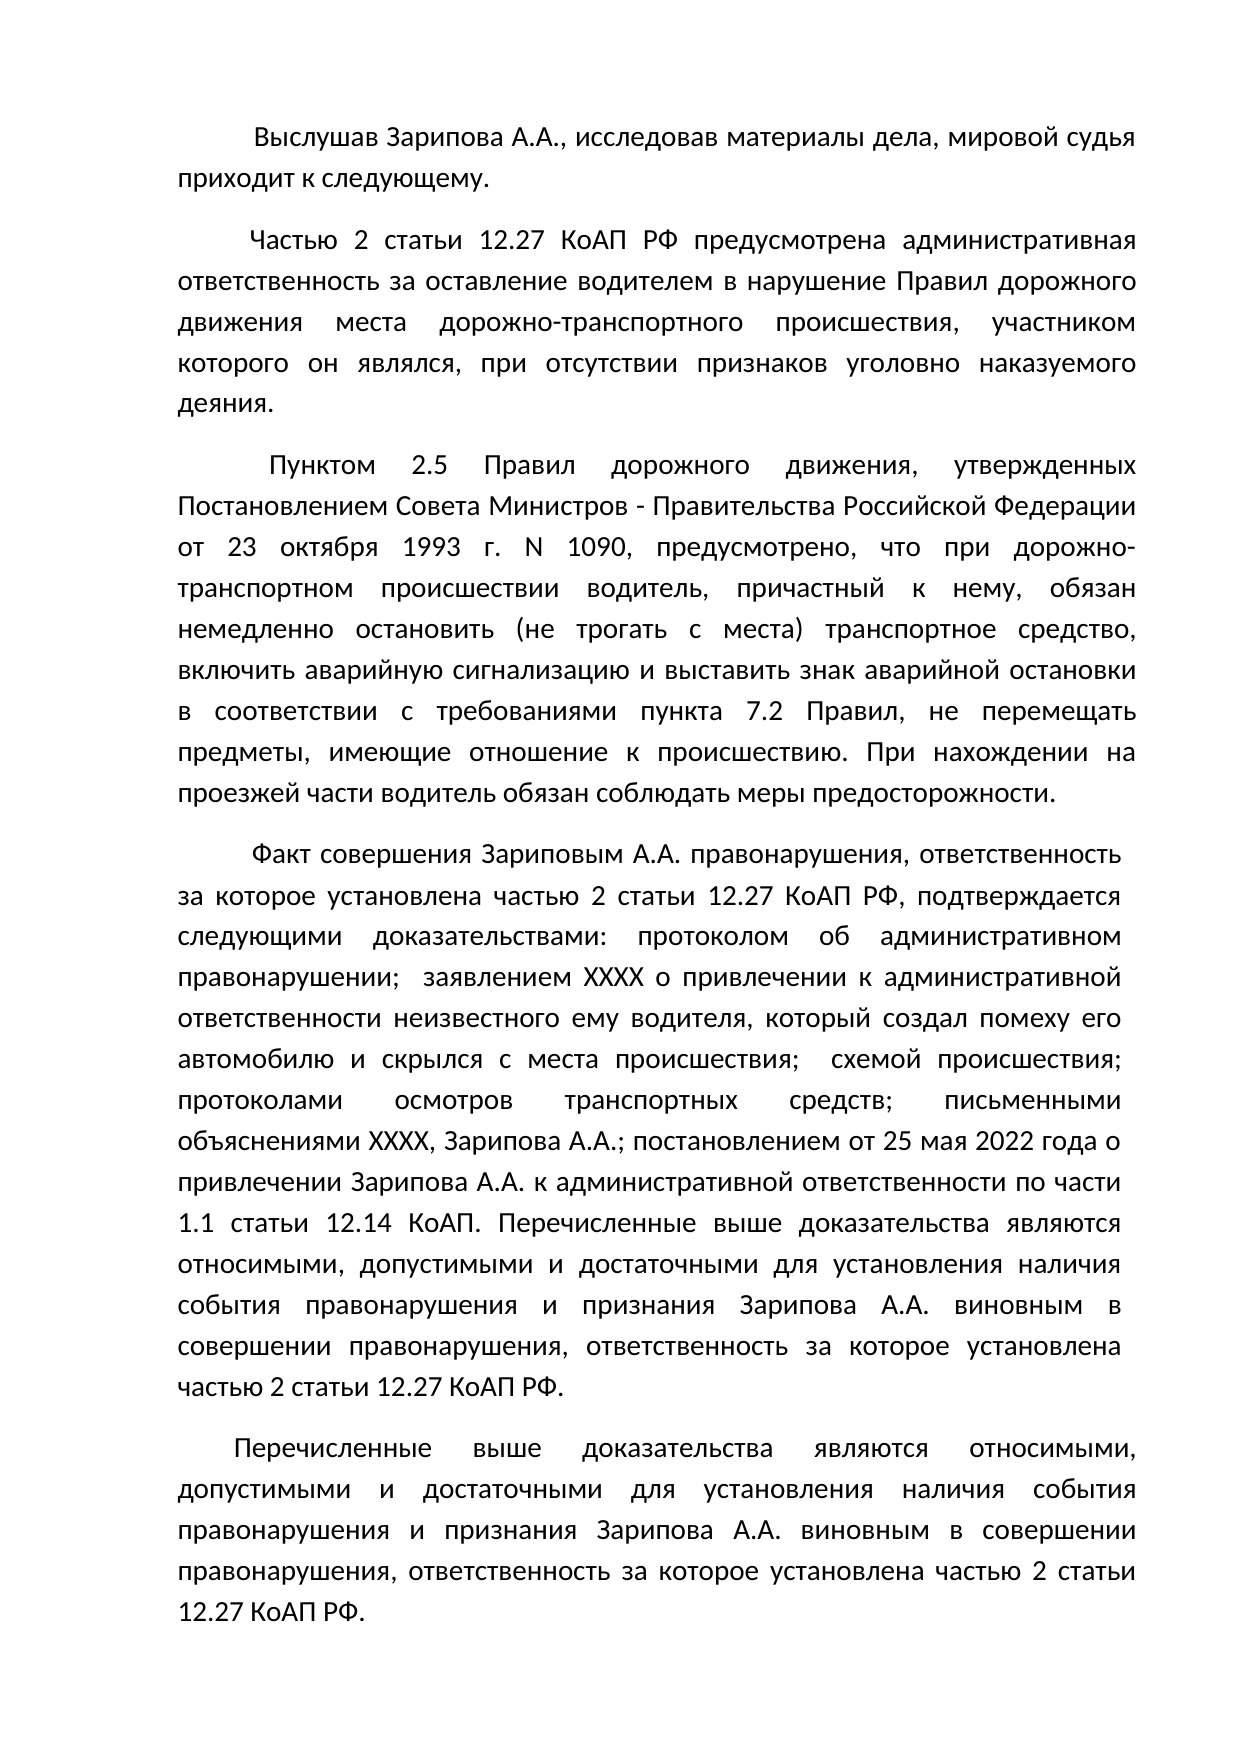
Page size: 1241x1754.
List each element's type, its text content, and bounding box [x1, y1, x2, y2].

text Пунктом 2.5 Правил дорожного движения, утвержденных Постановлением Совета Министров - Правительства Российской Федерации от 23 октября 1993 г. N 1090, предусмотрено, что при дорожно-транспортном происшествии водитель, причастный к нему, обязан немедленно остановить (не трогать с места) транспортное средство, включить аварийную сигнализацию и выставить знак аварийной остановки в соответствии с требованиями пункта 7.2 Правил, не перемещать предметы, имеющие отношение к происшествию. При нахождении на проезжей части водитель обязан соблюдать меры предосторожности. [177, 446, 1137, 809]
text Выслушав Зарипова А.А., исследовав материалы дела, мировой судья приходит к следующему. [177, 118, 1137, 195]
text Перечисленные выше доказательства являются относимыми, допустимыми и достаточными для установления наличия события правонарушения и признания Зарипова А.А. виновным в совершении правонарушения, ответственность за которое установлена частью 2 статьи 12.27 КоАП РФ. [177, 1429, 1137, 1629]
text Частью 2 статьи 12.27 КоАП РФ предусмотрена административная ответственность за оставление водителем в нарушение Правил дорожного движения места дорожно-транспортного происшествия, участником которого он являлся, при отсутствии признаков уголовно наказуемого деяния. [177, 221, 1137, 420]
text Факт совершения Зариповым А.А. правонарушения, ответственность за которое установлена частью 2 статьи 12.27 КоАП РФ, подтверждается следующими доказательствами: протоколом об административном правонарушении; заявлением ХХХХ о привлечении к административной ответственности неизвестного ему водителя, который создал помеху его автомобилю и скрылся с места происшествия; схемой происшествия; протоколами осмотров транспортных средств; письменными объяснениями ХХХХ, Зарипова А.А.; постановлением от 25 мая 2022 года о привлечении Зарипова А.А. к административной ответственности по части 1.1 статьи 12.14 КоАП. Перечисленные выше доказательства являются относимыми, допустимыми и достаточными для установления наличия события правонарушения и признания Зарипова А.А. виновным в совершении правонарушения, ответственность за которое установлена частью 2 статьи 12.27 КоАП РФ. [177, 836, 1122, 1403]
